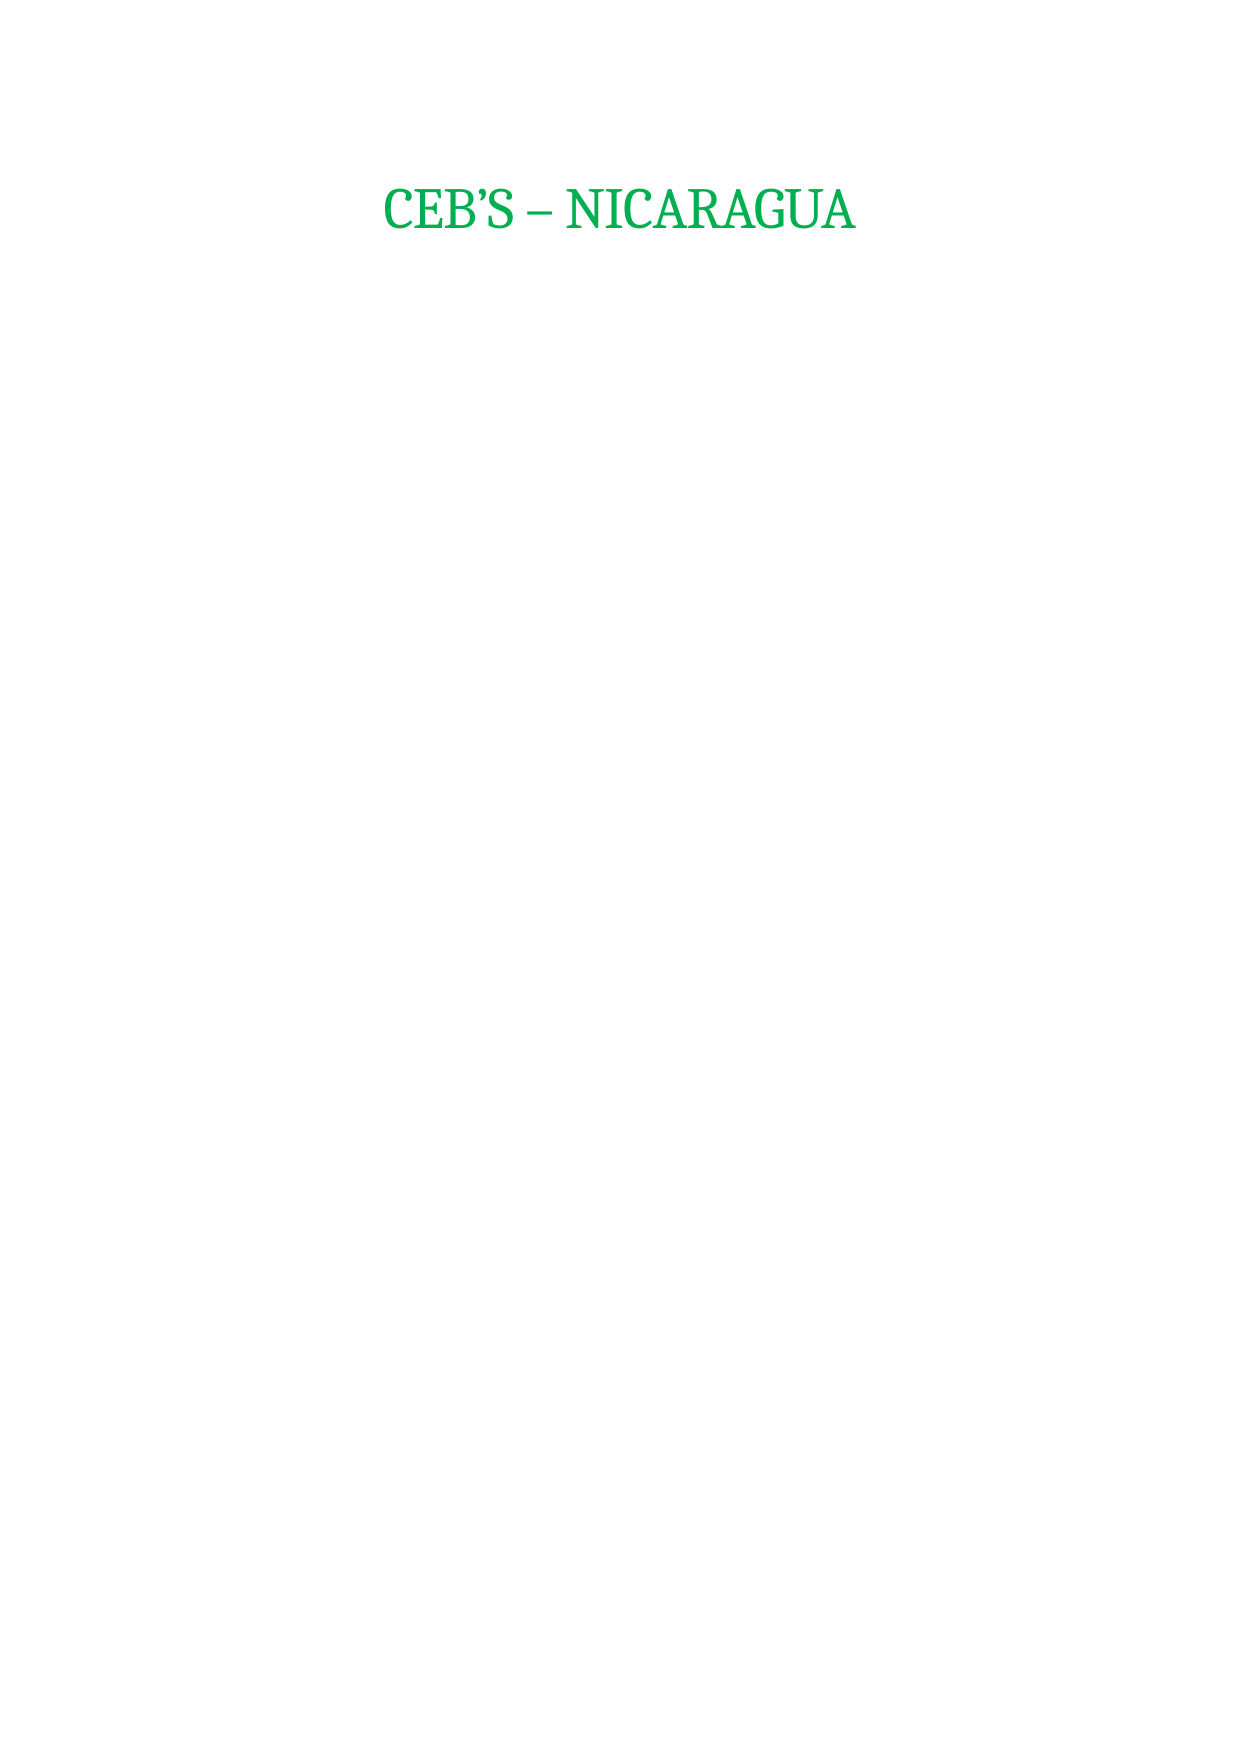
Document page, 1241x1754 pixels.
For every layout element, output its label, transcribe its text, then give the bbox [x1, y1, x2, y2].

title CEB’S – NICARAGUA [177, 176, 1063, 243]
